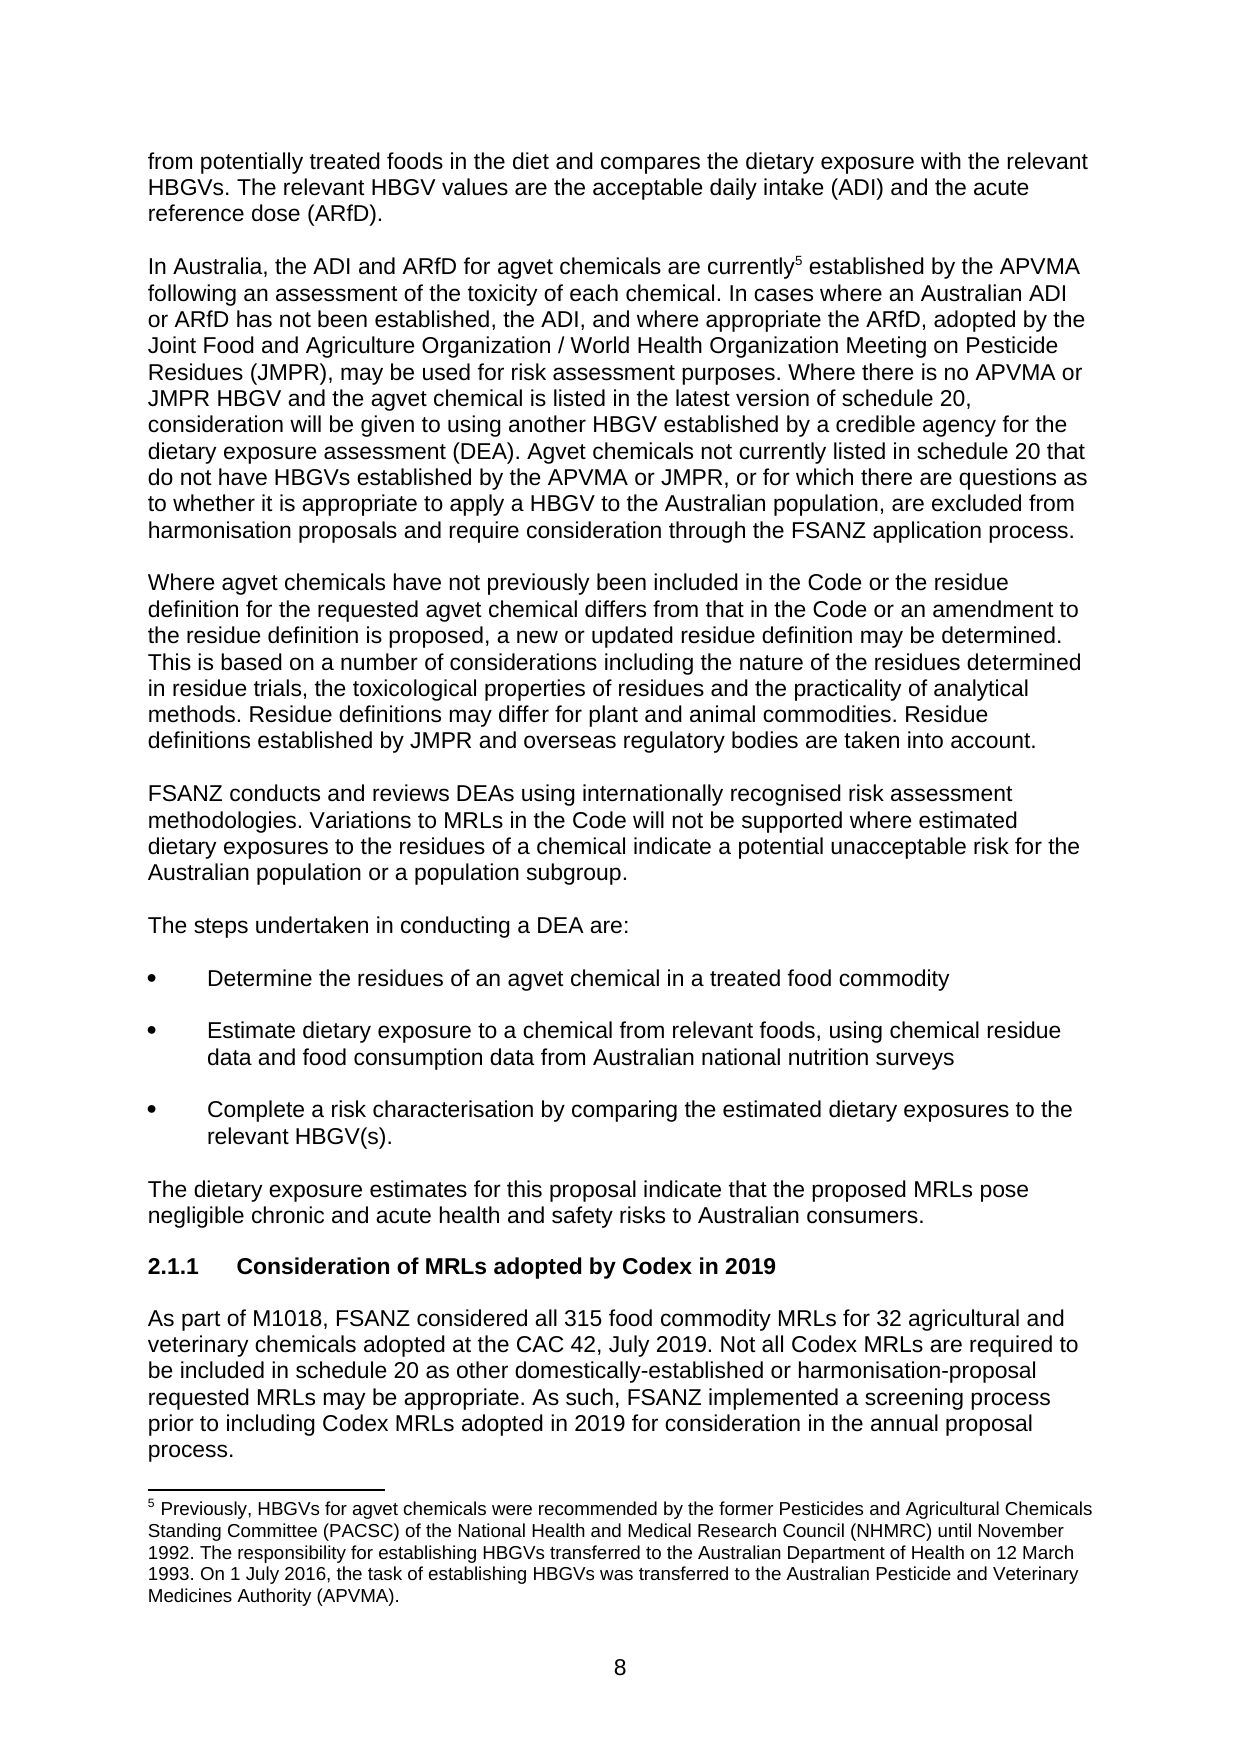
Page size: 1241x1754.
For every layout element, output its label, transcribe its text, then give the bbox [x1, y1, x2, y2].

text The dietary exposure estimates for this proposal indicate that the proposed MRLs pose negligible chronic and acute health and safety risks to Australian consumers. [148, 1176, 1092, 1228]
text In Australia, the ADI and ARfD for agvet chemicals are currently established by the APVMA following an assessment of the toxicity of each chemical. In cases where an Australian ADI or ARfD has not been established, the ADI, and where appropriate the ARfD, adopted by the Joint Food and Agriculture Organization / World Health Organization Meeting on Pesticide Residues (JMPR), may be used for risk assessment purposes. Where there is no APVMA or JMPR HBGV and the agvet chemical is listed in the latest version of schedule 20, consideration will be given to using another HBGV established by a credible agency for the dietary exposure assessment (DEA). Agvet chemicals not currently listed in schedule 20 that do not have HBGVs established by the APVMA or JMPR, or for which there are questions as to whether it is appropriate to apply a HBGV to the Australian population, are excluded from harmonisation proposals and require consideration through the FSANZ application process. [148, 253, 1092, 543]
text The steps undertaken in conducting a DEA are: [148, 912, 1092, 938]
text Determine the residues of an agvet chemical in a treated food commodity [148, 965, 1092, 991]
subtitle 2.1.1 Consideration of MRLs adopted by Codex in 2019 [148, 1253, 1092, 1279]
text As part of M1018, FSANZ considered all 315 food commodity MRLs for 32 agricultural and veterinary chemicals adopted at the CAC 42, July 2019. Not all Codex MRLs are required to be included in schedule 20 as other domestically-established or harmonisation-proposal requested MRLs may be appropriate. As such, FSANZ implemented a screening process prior to including Codex MRLs adopted in 2019 for consideration in the annual proposal process. [148, 1304, 1092, 1463]
text FSANZ conducts and reviews DEAs using internationally recognised risk assessment methodologies. Variations to MRLs in the Code will not be supported where estimated dietary exposures to the residues of a chemical indicate a potential unacceptable risk for the Australian population or a population subgroup. [148, 780, 1092, 886]
text Estimate dietary exposure to a chemical from relevant foods, using chemical residue data and food consumption data from Australian national nutrition surveys [148, 1017, 1092, 1070]
text Where agvet chemicals have not previously been included in the Code or the residue definition for the requested agvet chemical differs from that in the Code or an amendment to the residue definition is proposed, a new or updated residue definition may be determined. This is based on a number of considerations including the nature of the residues determined in residue trials, the toxicological properties of residues and the practicality of analytical methods. Residue definitions may differ for plant and animal commodities. Residue definitions established by JMPR and overseas regulatory bodies are taken into account. [148, 569, 1092, 754]
text Complete a risk characterisation by comparing the estimated dietary exposures to the relevant HBGV(s). [148, 1096, 1092, 1149]
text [148, 148, 1092, 227]
